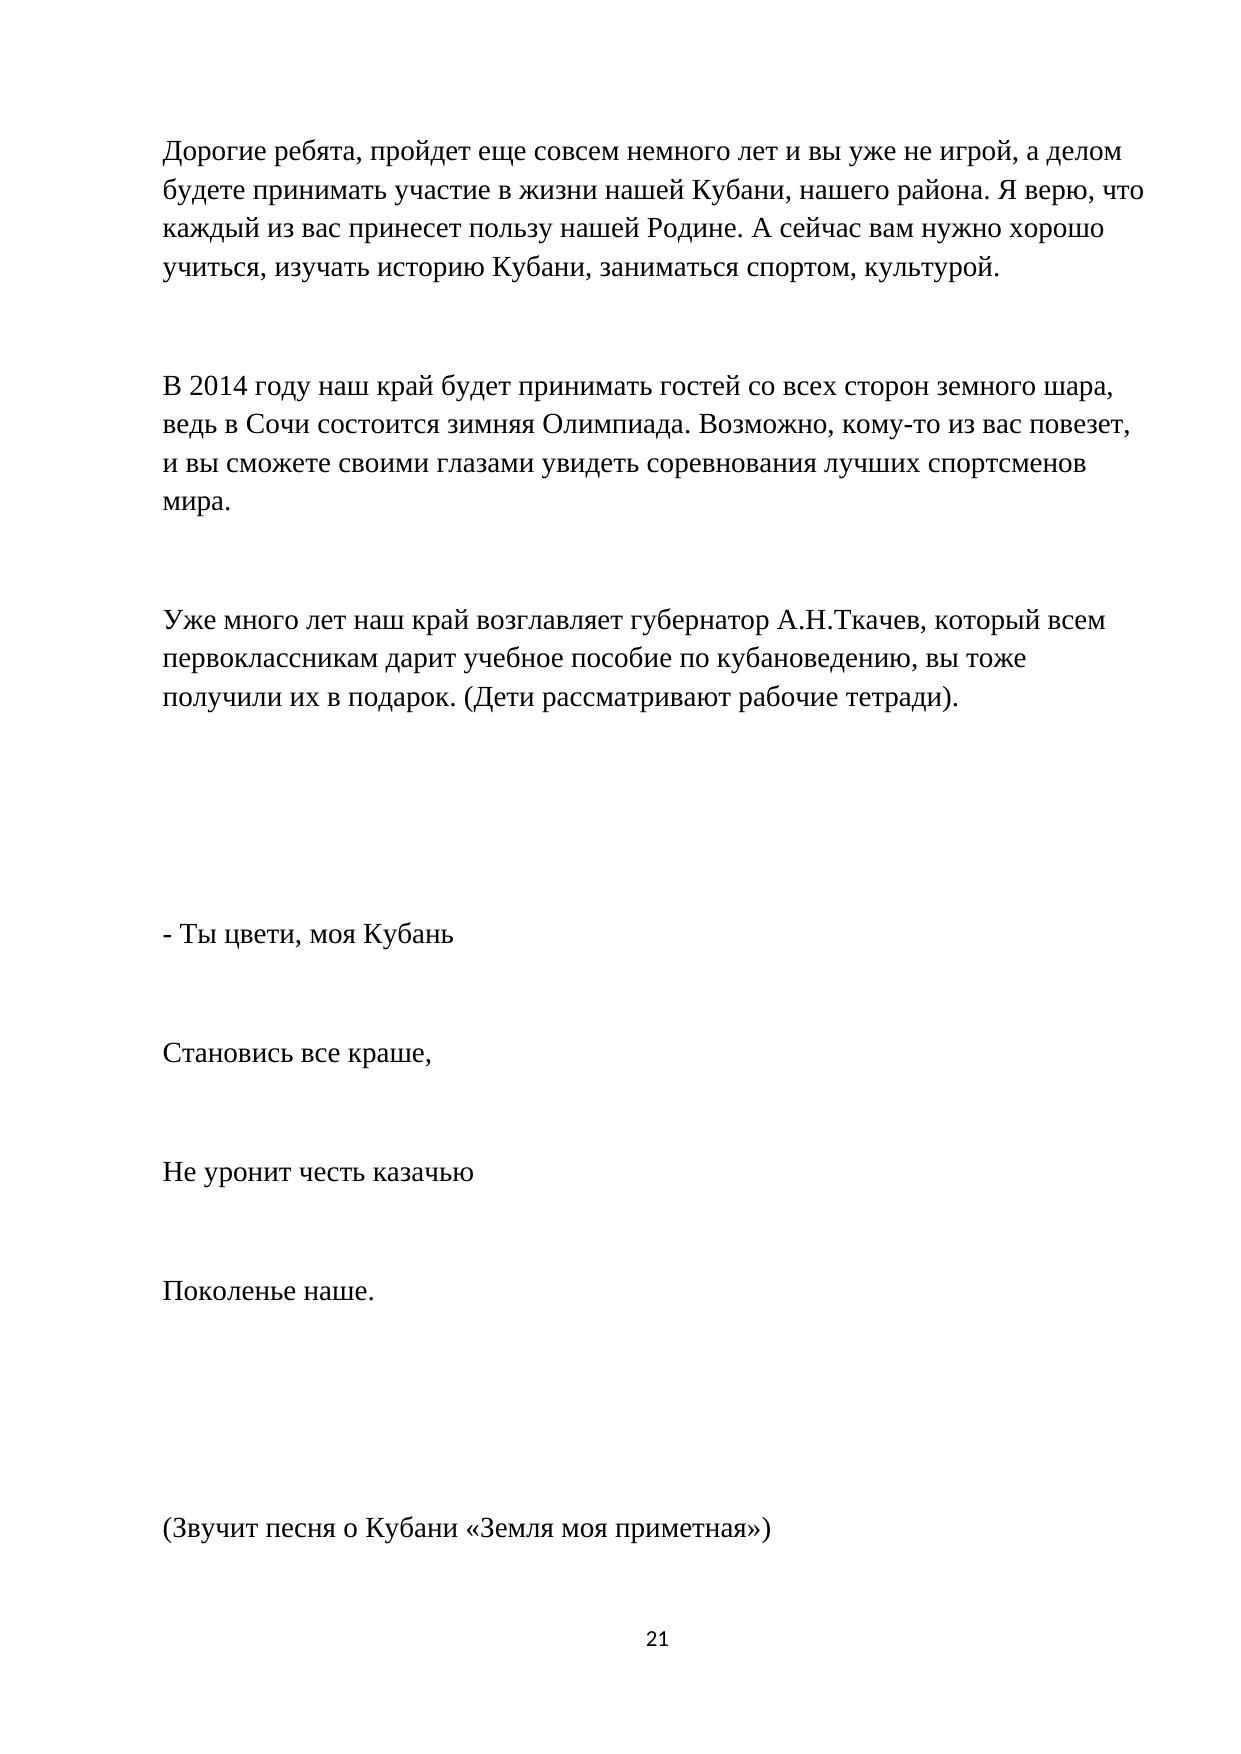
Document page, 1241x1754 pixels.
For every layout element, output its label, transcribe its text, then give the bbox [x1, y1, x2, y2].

text Уже много лет наш край возглавляет губернатор А.Н.Ткачев, который всем первоклассникам дарит учебное пособие по кубановедению, вы тоже получили их в подарок. (Дети рассматривают рабочие тетради). [162, 602, 1152, 713]
text Дорогие ребята, пройдет еще совсем немного лет и вы уже не игрой, а делом будете принимать участие в жизни нашей Кубани, нашего района. Я верю, что каждый из вас принесет пользу нашей Родине. А сейчас вам нужно хорошо учиться, изучать историю Кубани, заниматься спортом, культурой. [162, 133, 1152, 282]
text В 2014 году наш край будет принимать гостей со всех сторон земного шара, ведь в Сочи состоится зимняя Олимпиада. Возможно, кому-то из вас повезет, и вы сможете своими глазами увидеть соревнования лучших спортсменов мира. [162, 368, 1152, 517]
text (Звучит песня о Кубани «Земля моя приметная») [162, 1510, 1152, 1544]
text Не уронит честь казачью [162, 1154, 1152, 1188]
text Поколенье наше. [162, 1273, 1152, 1306]
text Становись все краше, [162, 1035, 1152, 1069]
text - Ты цвети, моя Кубань [162, 917, 1152, 950]
